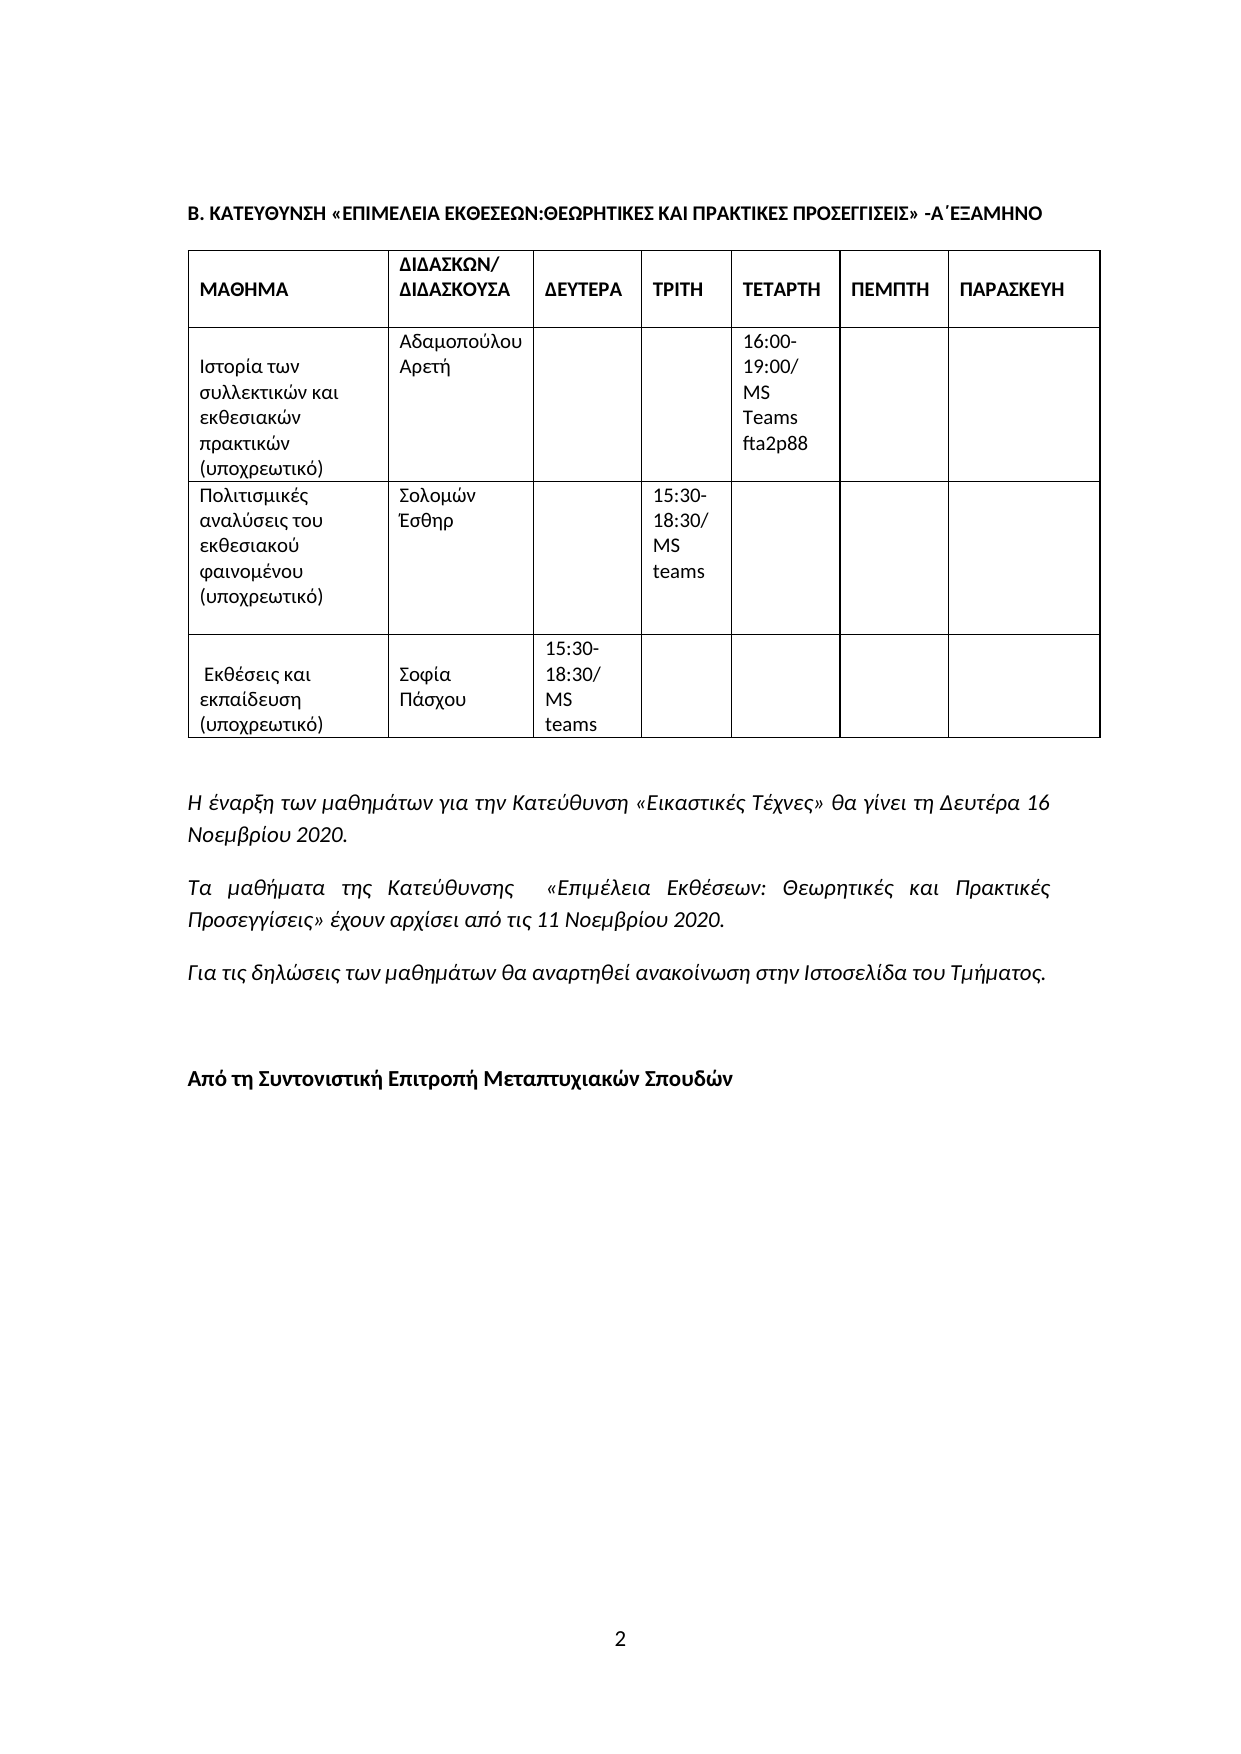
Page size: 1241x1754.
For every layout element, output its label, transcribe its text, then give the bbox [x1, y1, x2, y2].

table_cell [642, 328, 731, 481]
text Η έναρξη των μαθημάτων για την Κατεύθυνση «Εικαστικές Τέχνες» θα γίνει τη Δευτέρα 16 Νοεμβρίου 2020. [187, 788, 1053, 848]
table_cell 15:30-18:30/ MS teams [642, 482, 731, 634]
table_cell [642, 635, 731, 737]
table_cell [949, 482, 1099, 634]
table_header ΠΕΜΠΤΗ [841, 251, 948, 327]
table_cell [534, 482, 641, 634]
text Από τη Συντονιστική Επιτροπή Μεταπτυχιακών Σπουδών [187, 1064, 1053, 1093]
table_cell [841, 635, 948, 737]
table_cell Αδαμοπούλου Αρετή [389, 328, 533, 481]
table_cell Πολιτισμικές αναλύσεις του εκθεσιακού φαινομένου (υποχρεωτικό) [189, 482, 388, 634]
table_cell [949, 328, 1099, 481]
table_header ΔΙΔΑΣΚΩΝ/ ΔΙΔΑΣΚΟΥΣΑ [389, 251, 533, 327]
table_header ΔΕΥΤΕΡΑ [534, 251, 641, 327]
table_cell [732, 482, 839, 634]
table_cell Εκθέσεις και εκπαίδευση (υποχρεωτικό) [189, 635, 388, 737]
text Τα μαθήματα της Κατεύθυνσης «Επιμέλεια Εκθέσεων: Θεωρητικές και Πρακτικές Προσεγγίσεις» έχουν αρχίσει από τις 11 Νοεμβρίου 2020. [187, 873, 1053, 933]
table_cell [841, 482, 948, 634]
table_cell 16:00-19:00/ MS Teams fta2p88 [732, 328, 839, 481]
table_cell Σοφία Πάσχου [389, 635, 533, 737]
table_header ΤΡΙΤΗ [642, 251, 731, 327]
table_header ΜΑΘΗΜΑ [189, 251, 388, 327]
table_cell [534, 328, 641, 481]
table_cell Σολομών Έσθηρ [389, 482, 533, 634]
table_cell Ιστορία των συλλεκτικών και εκθεσιακών πρακτικών (υποχρεωτικό) [189, 328, 388, 481]
text Β. ΚΑΤΕΥΘΥΝΣΗ «ΕΠΙΜΕΛΕΙΑ ΕΚΘΕΣΕΩΝ:ΘΕΩΡΗΤΙΚΕΣ ΚΑΙ ΠΡΑΚΤΙΚΕΣ ΠΡΟΣΕΓΓΙΣΕΙΣ» -Α΄ΕΞΑΜΗΝΟ [187, 200, 1053, 225]
table_cell [841, 328, 948, 481]
table_cell 15:30-18:30/ MS teams [534, 635, 641, 737]
table_cell [949, 635, 1099, 737]
table_header ΤΕΤΑΡΤΗ [732, 251, 839, 327]
table_cell [732, 635, 839, 737]
text Για τις δηλώσεις των μαθημάτων θα αναρτηθεί ανακοίνωση στην Ιστοσελίδα του Τμήματος. [187, 958, 1053, 987]
table_header ΠΑΡΑΣΚΕΥΗ [949, 251, 1099, 327]
